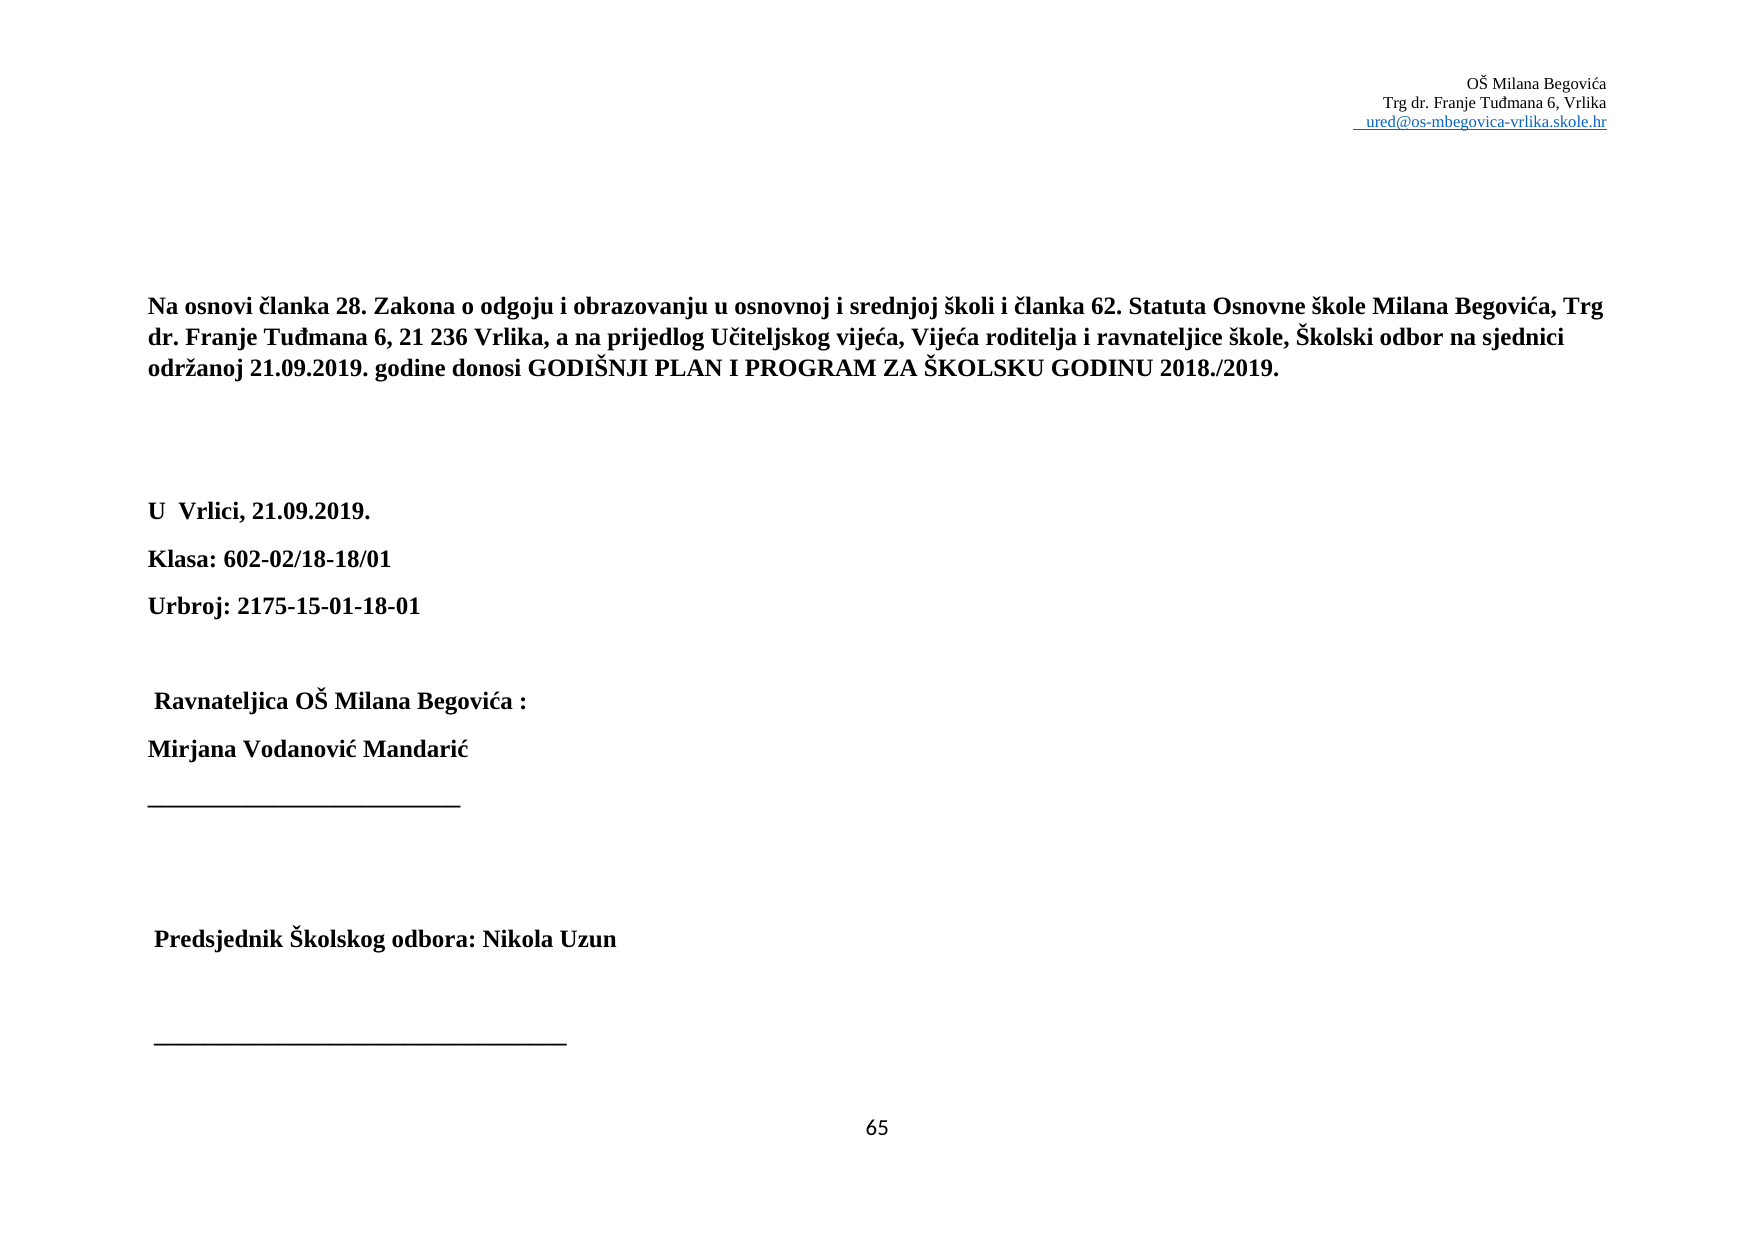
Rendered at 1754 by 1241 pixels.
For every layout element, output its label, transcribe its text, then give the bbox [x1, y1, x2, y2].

text _________________________ [148, 781, 1606, 810]
text Predsjednik Školskog odbora: Nikola Uzun [148, 924, 1606, 952]
text Ravnateljica OŠ Milana Begovića : [148, 686, 1606, 715]
text U Vrlici, 21.09.2019. [148, 496, 1606, 525]
text Klasa: 602-02/18-18/01 [148, 544, 1606, 572]
text Na osnovi članka 28. Zakona o odgoju i obrazovanju u osnovnoj i srednjoj školi i članka 62. Statuta Osnovne škole Milana Begovića, Trg dr. Franje Tuđmana 6, 21 236 Vrlika, a na prijedlog Učiteljskog vijeća, Vijeća roditelja i ravnateljice škole, Školski odbor na sjednici održanoj 21.09.2019. godine donosi GODIŠNJI PLAN I PROGRAM ZA ŠKOLSKU GODINU 2018./2019. [148, 291, 1606, 382]
text Mirjana Vodanović Mandarić [148, 734, 1606, 762]
text Urbroj: 2175-15-01-18-01 [148, 591, 1606, 620]
text _________________________________ [148, 1019, 1606, 1048]
